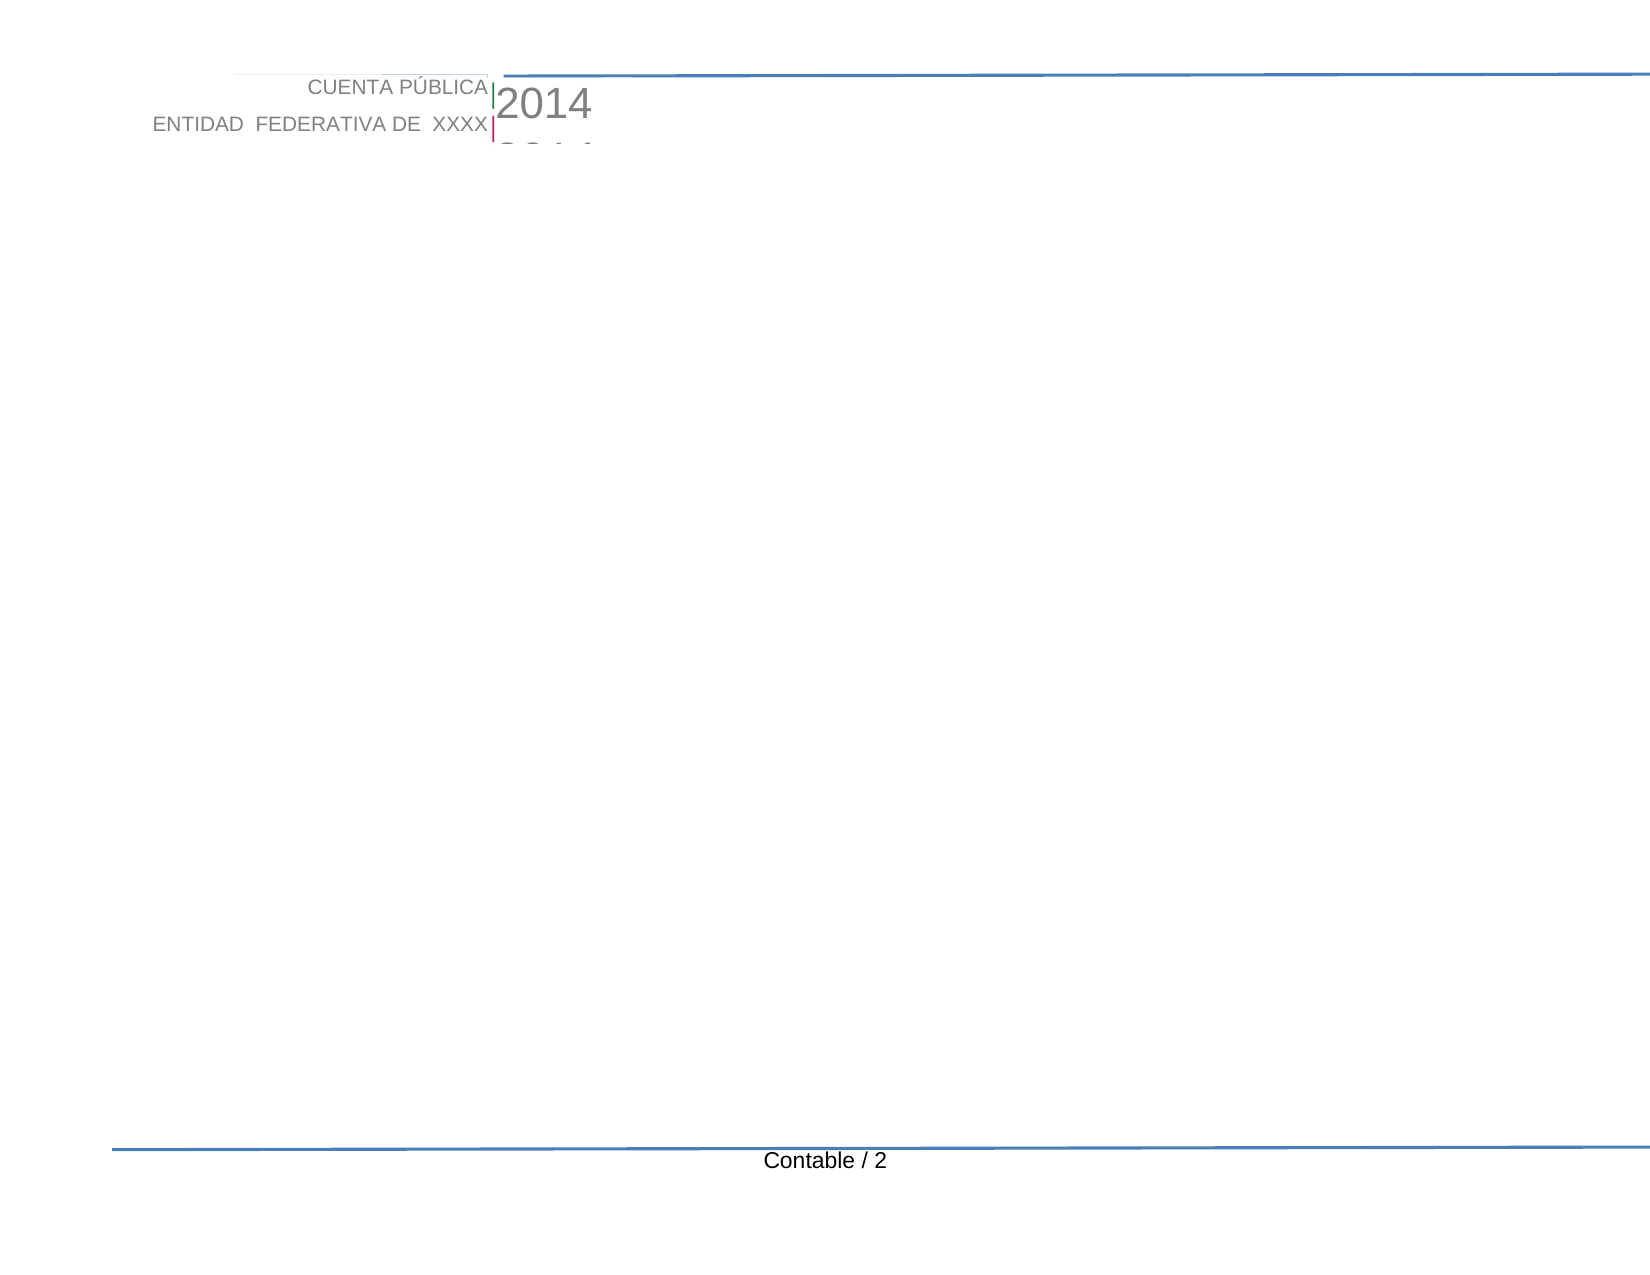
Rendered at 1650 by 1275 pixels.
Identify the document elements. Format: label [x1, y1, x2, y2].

picture [488, 73, 504, 146]
